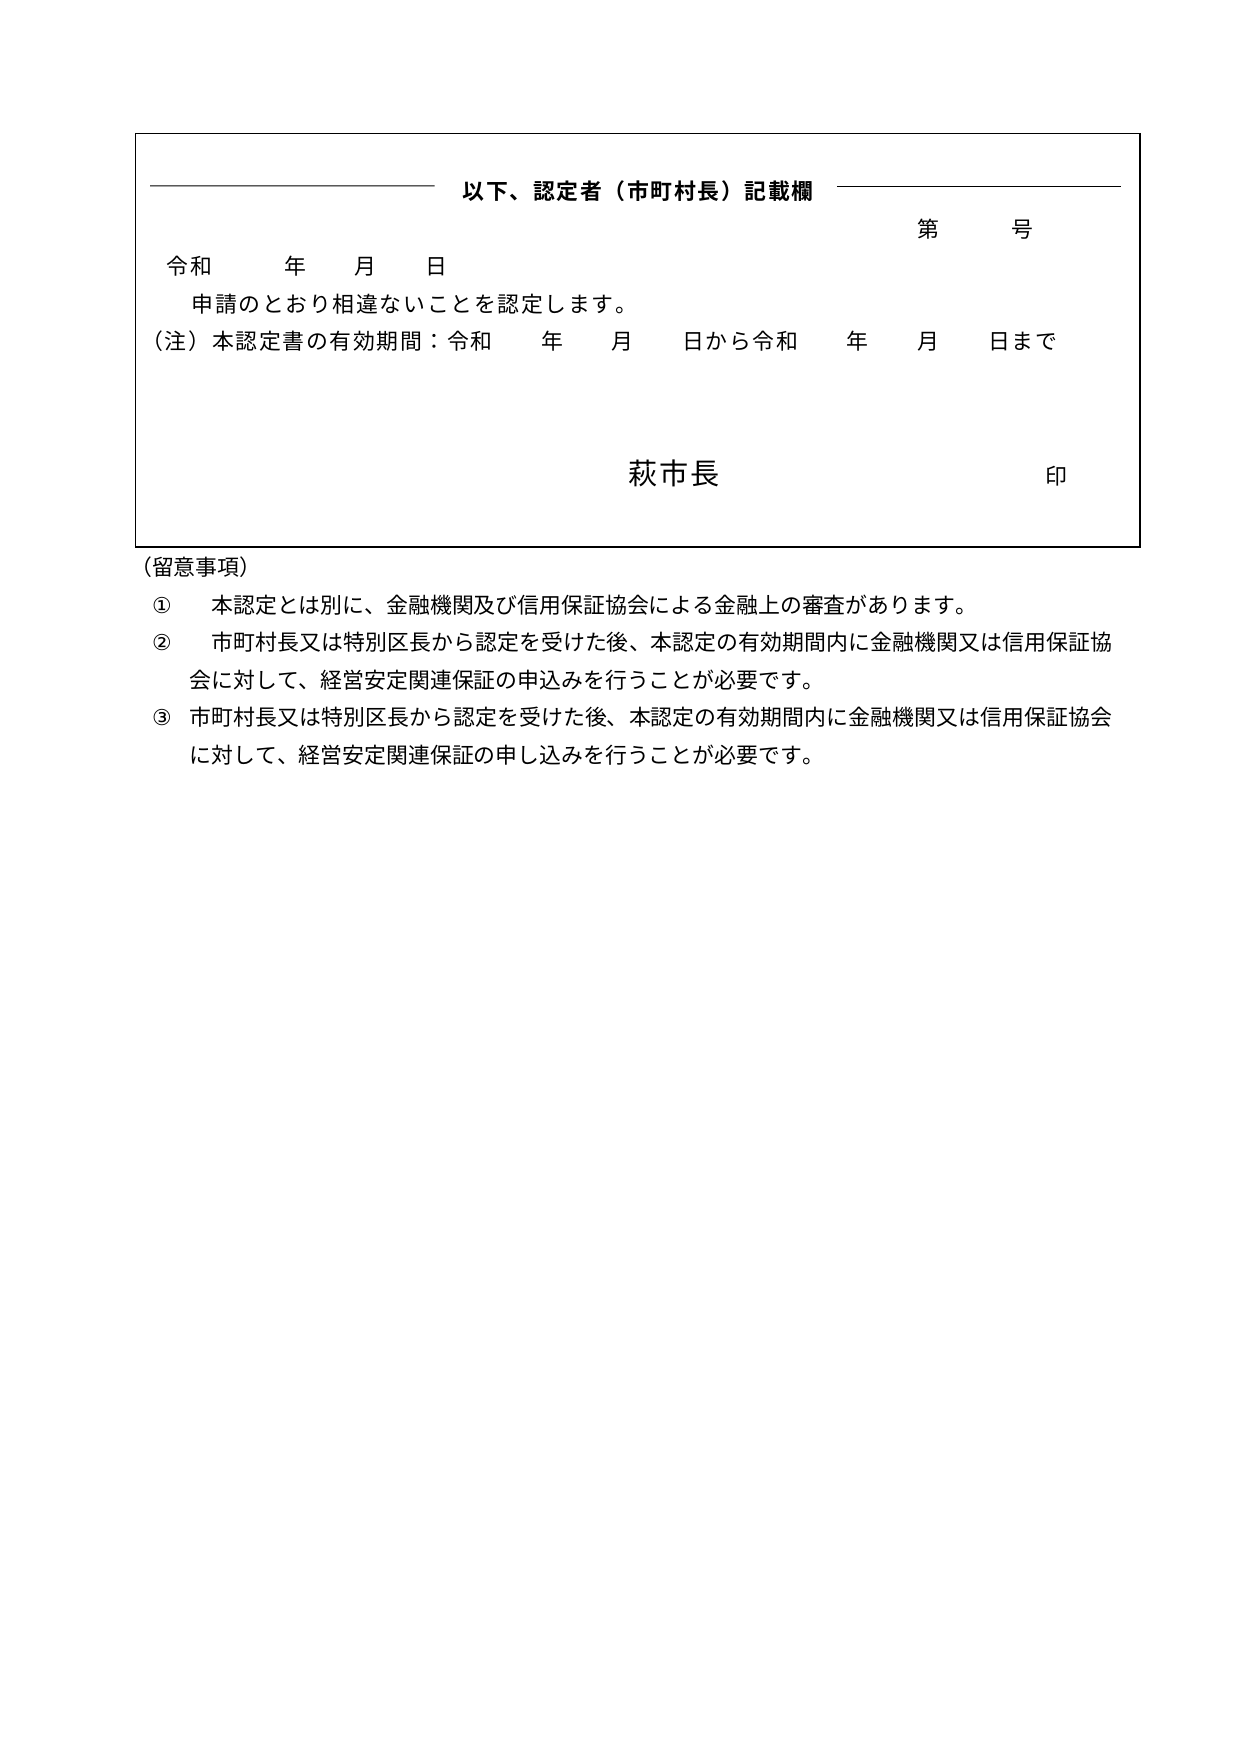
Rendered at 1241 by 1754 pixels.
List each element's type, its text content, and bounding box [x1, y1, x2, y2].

list 市町村長又は特別区長から認定を受けた後、本認定の有効期間内に金融機関又は信用保証協会に対して、経営安定関連保証の申込みを行うことが必要です。 [152, 622, 1116, 697]
list 市町村長又は特別区長から認定を受けた後、本認定の有効期間内に金融機関又は信用保証協会に対して、経営安定関連保証の申し込みを行うことが必要です。 [152, 697, 1116, 772]
list 本認定とは別に、金融機関及び信用保証協会による金融上の審査があります。 [152, 585, 1116, 622]
text （留意事項） [130, 547, 1116, 585]
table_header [136, 134, 1139, 546]
